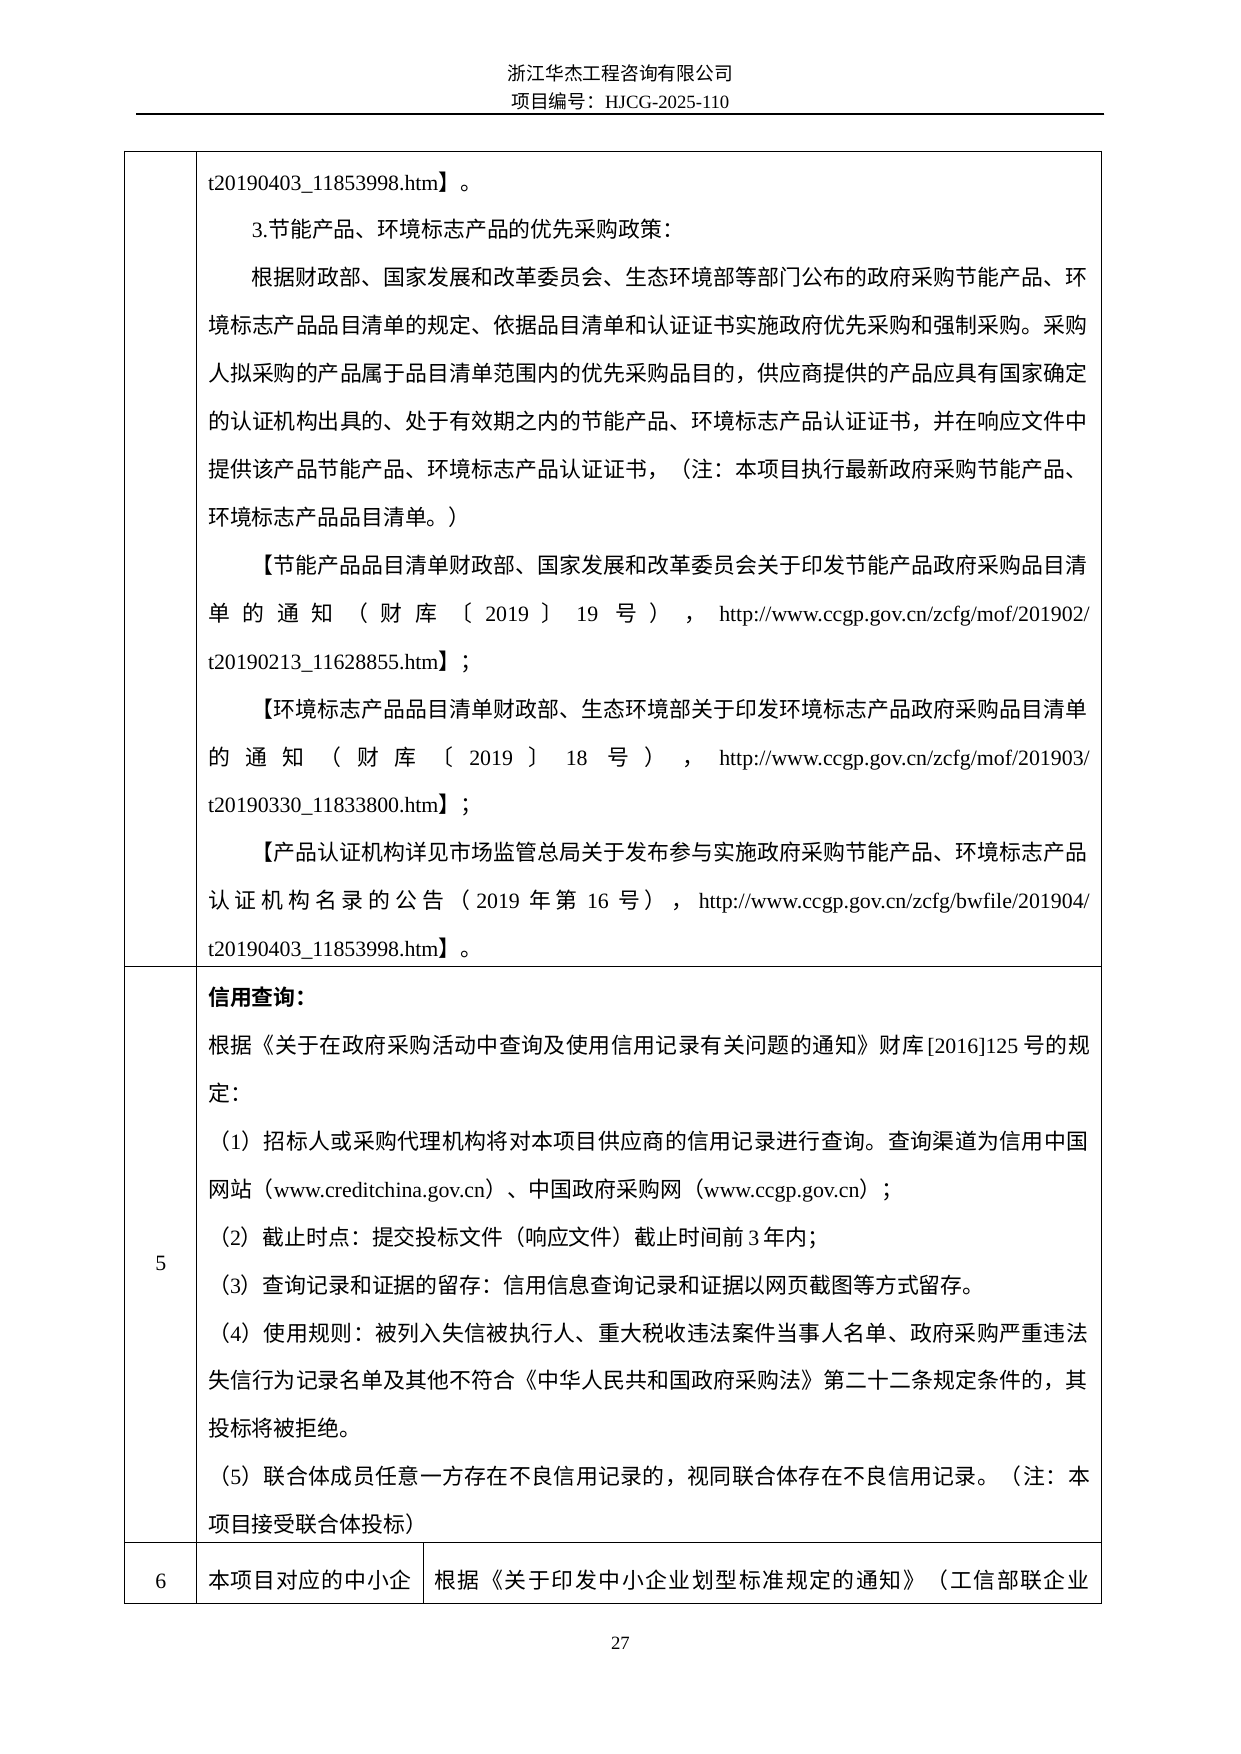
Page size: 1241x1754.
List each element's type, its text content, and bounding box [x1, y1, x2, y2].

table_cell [424, 1543, 1101, 1602]
table_cell 信用查询： 根据《关于在政府采购活动中查询及使用信用记录有关问题的通知》财库[2016]125号的规定： （1）招标人或采购代理机构将对本项目供应商的信用记录进行查询。查询渠道为信用中国网站（www.creditchina.gov.cn）、中国政府采购网（www.ccgp.gov.cn）； （2）截止时点：提交投标文件（响应文件）截止时间前3年内； （3）查询记录和证据的留存：信用信息查询记录和证据以网页截图等方式留存。 （4）使用规则：被列入失信被执行人、重大税收违法案件当事人名单、政府采购严重违法失信行为记录名单及其他不符合《中华人民共和国政府采购法》第二十二条规定条件的，其投标将被拒绝。 （5）联合体成员任意一方存在不良信用记录的，视同联合体存在不良信用记录。（注：本项目接受联合体投标） [197, 967, 1101, 1542]
table_cell 4 [125, 152, 196, 966]
table_cell 5 [125, 967, 196, 1542]
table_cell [197, 152, 1101, 966]
table_cell 本项目对应的中小企业划分标准所属行业 [197, 1543, 423, 1602]
table_cell 6 [125, 1543, 196, 1602]
